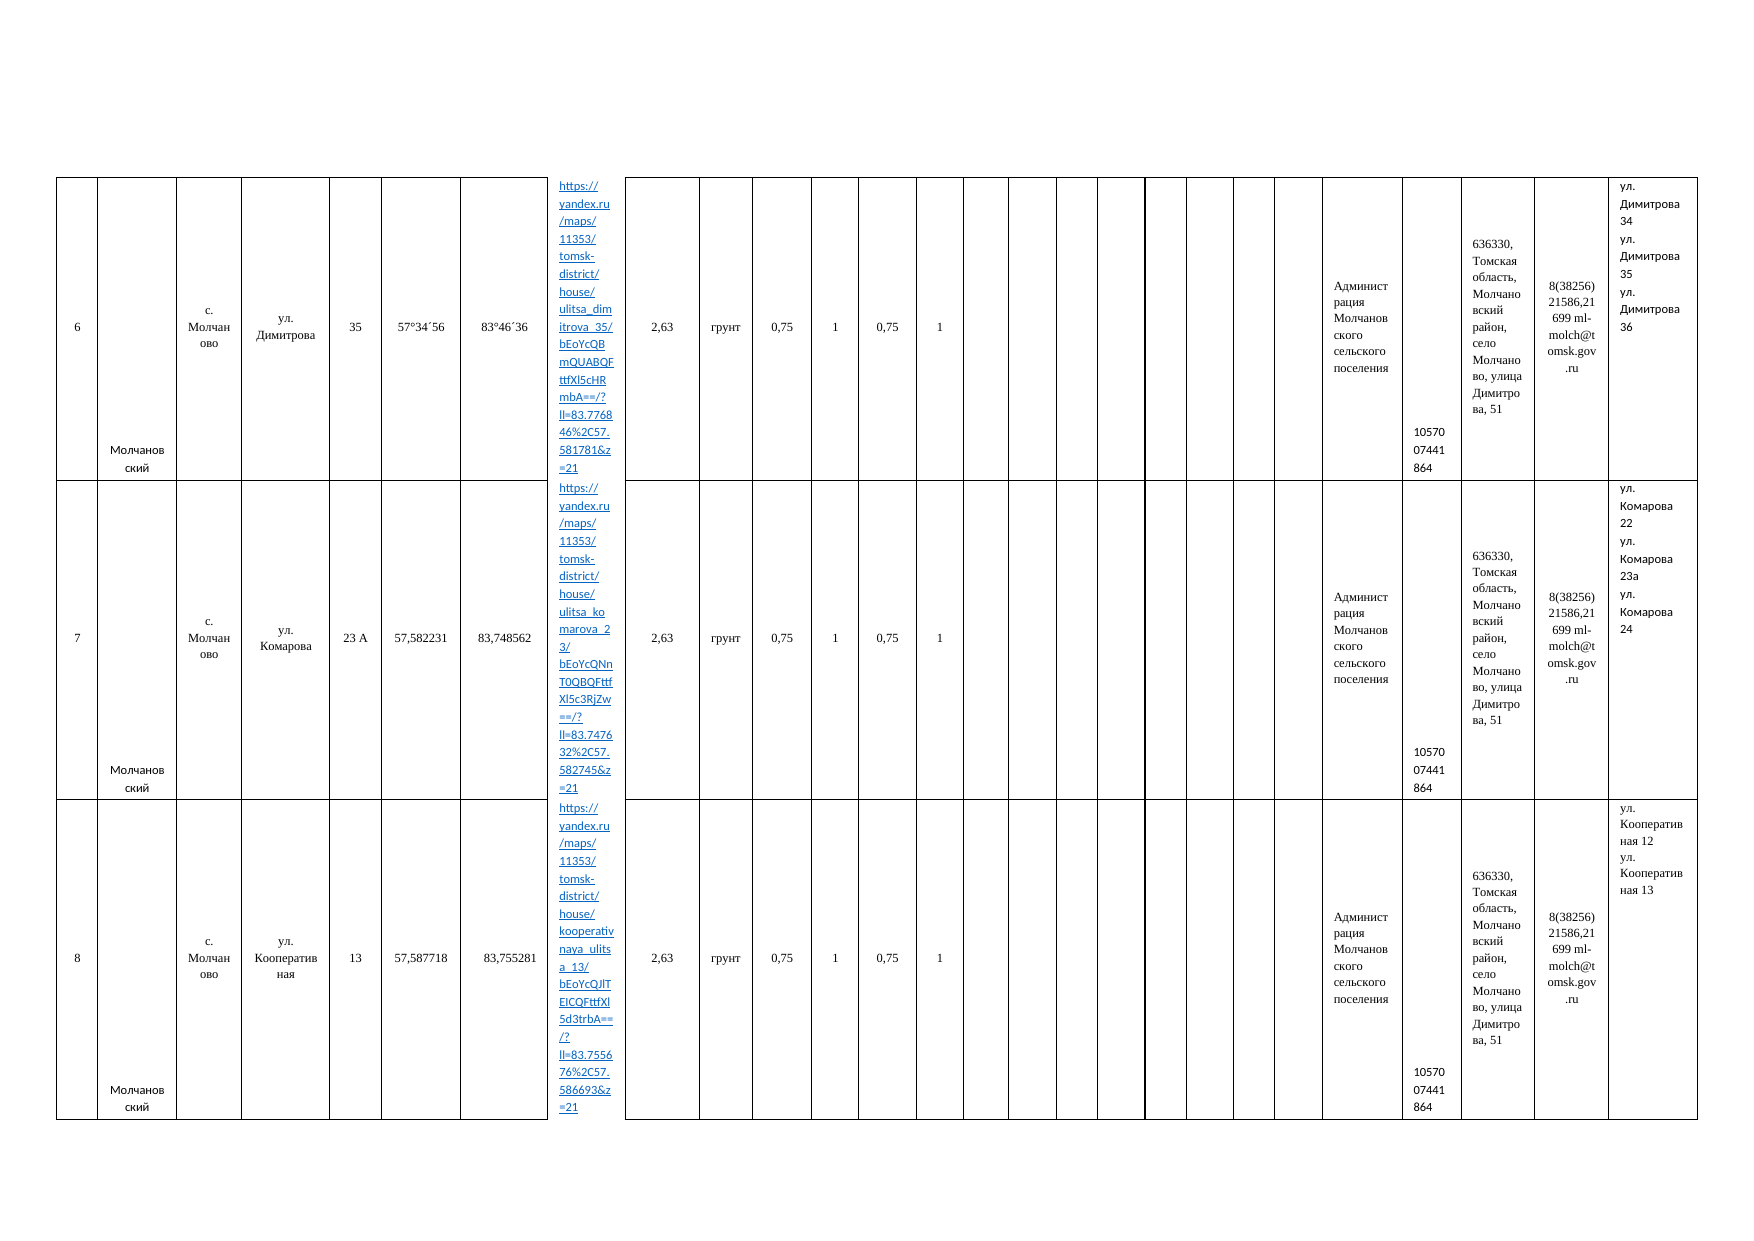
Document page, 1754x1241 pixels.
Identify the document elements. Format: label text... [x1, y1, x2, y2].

table_cell 23 А [330, 481, 381, 799]
table_cell [1275, 800, 1322, 1119]
table_cell 8(38256)21586,21699 ml-molch@tomsk.gov.ru [1535, 481, 1608, 799]
table_cell 0,75 [859, 481, 916, 799]
table_cell [1057, 800, 1097, 1119]
table_cell грунт [700, 481, 752, 799]
table_cell [964, 178, 1008, 479]
table_cell 1 [812, 481, 858, 799]
table_cell 2,63 [626, 800, 699, 1119]
table_cell ул. Кооперативная [242, 800, 329, 1119]
table_cell 35 [330, 178, 381, 479]
table_cell 1 [917, 178, 963, 479]
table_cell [1535, 800, 1608, 1119]
table_cell ул. Комарова [242, 481, 329, 799]
table_cell [1098, 178, 1144, 479]
table_cell ул. Комарова 22 ул. Комарова 23а ул. Комарова 24 [1609, 481, 1697, 799]
table_cell https://yandex.ru/maps/11353/tomsk-district/house/kooperativnaya_ulitsa_13/bEoYcQJlTEICQFttfXl5d3trbA==/?ll=83.755676%2C57.586693&z=21 [548, 799, 625, 1119]
table_cell 1 [917, 800, 963, 1119]
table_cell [1535, 178, 1608, 479]
table_cell 57°34´56 [382, 178, 460, 479]
table_cell 2,63 [626, 178, 699, 479]
table_cell 0,75 [859, 800, 916, 1119]
table_cell грунт [700, 178, 752, 479]
table_cell https://yandex.ru/maps/11353/tomsk-district/house/ulitsa_dimitrova_35/bEoYcQBmQUABQFttfXl5cHRmbA==/?ll=83.776846%2C57.581781&z=21 [548, 177, 625, 479]
table_cell 2,63 [626, 481, 699, 799]
table_cell [1275, 178, 1322, 479]
table_cell [1057, 178, 1097, 479]
table_cell 1057007441864 [1403, 800, 1461, 1119]
table_cell [1275, 481, 1322, 799]
table_cell ул. Димитрова [242, 178, 329, 479]
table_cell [1323, 800, 1402, 1119]
table_cell [1234, 481, 1274, 799]
table_cell 1 [812, 178, 858, 479]
table_cell 8 [57, 800, 97, 1119]
table_cell [1009, 178, 1056, 479]
table_cell 6 [57, 178, 97, 479]
table_cell Молчановский [98, 800, 176, 1119]
table_cell 1057007441864 [1403, 178, 1461, 479]
table_cell ул. Димитрова 34 ул. Димитрова 35 ул. Димитрова 36 [1609, 178, 1697, 479]
table_cell [1187, 178, 1233, 479]
table_cell [1098, 481, 1144, 799]
table_cell [1146, 800, 1186, 1119]
table_cell [1187, 481, 1233, 799]
table_cell 83,748562 [461, 481, 547, 799]
table_cell с. Молчаново [177, 481, 241, 799]
table_cell 0,75 [753, 800, 811, 1119]
table_cell с. Молчаново [177, 178, 241, 479]
table_cell [1009, 800, 1056, 1119]
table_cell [1462, 800, 1534, 1119]
table_cell 0,75 [753, 481, 811, 799]
table_cell 7 [57, 481, 97, 799]
table_cell 636330, Томская область, Молчановский район, село Молчаново, улица Димитрова, 51 [1462, 481, 1534, 799]
table_cell 13 [330, 800, 381, 1119]
table_cell Молчановский [98, 481, 176, 799]
table_cell Администрация Молчановского сельского поселения [1323, 481, 1402, 799]
table_cell [1146, 178, 1186, 479]
table_cell [1234, 800, 1274, 1119]
table_cell 1057007441864 [1403, 481, 1461, 799]
table_cell https://yandex.ru/maps/11353/tomsk-district/house/ulitsa_komarova_23/bEoYcQNnT0QBQFttfXl5c3RjZw==/?ll=83.747632%2C57.582745&z=21 [548, 480, 625, 799]
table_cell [1462, 178, 1534, 479]
table_cell 83°46´36 [461, 178, 547, 479]
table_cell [1323, 178, 1402, 479]
table_cell [1146, 481, 1186, 799]
table_cell [964, 800, 1008, 1119]
table_cell грунт [700, 800, 752, 1119]
table_cell [964, 481, 1008, 799]
table_cell 83,755281 [461, 800, 547, 1119]
table_cell Молчановский [98, 178, 176, 479]
table_cell 0,75 [859, 178, 916, 479]
table_cell [1098, 800, 1144, 1119]
table_cell 0,75 [753, 178, 811, 479]
table_cell 57,582231 [382, 481, 460, 799]
table_cell [1009, 481, 1056, 799]
table_cell [1057, 481, 1097, 799]
table_cell [1187, 800, 1233, 1119]
table_cell [1234, 178, 1274, 479]
table_cell 57,587718 [382, 800, 460, 1119]
table_cell ул. Кооперативная 12 ул. Кооперативная 13 [1609, 800, 1697, 1119]
table_cell 1 [917, 481, 963, 799]
table_cell с. Молчаново [177, 800, 241, 1119]
table_cell 1 [812, 800, 858, 1119]
